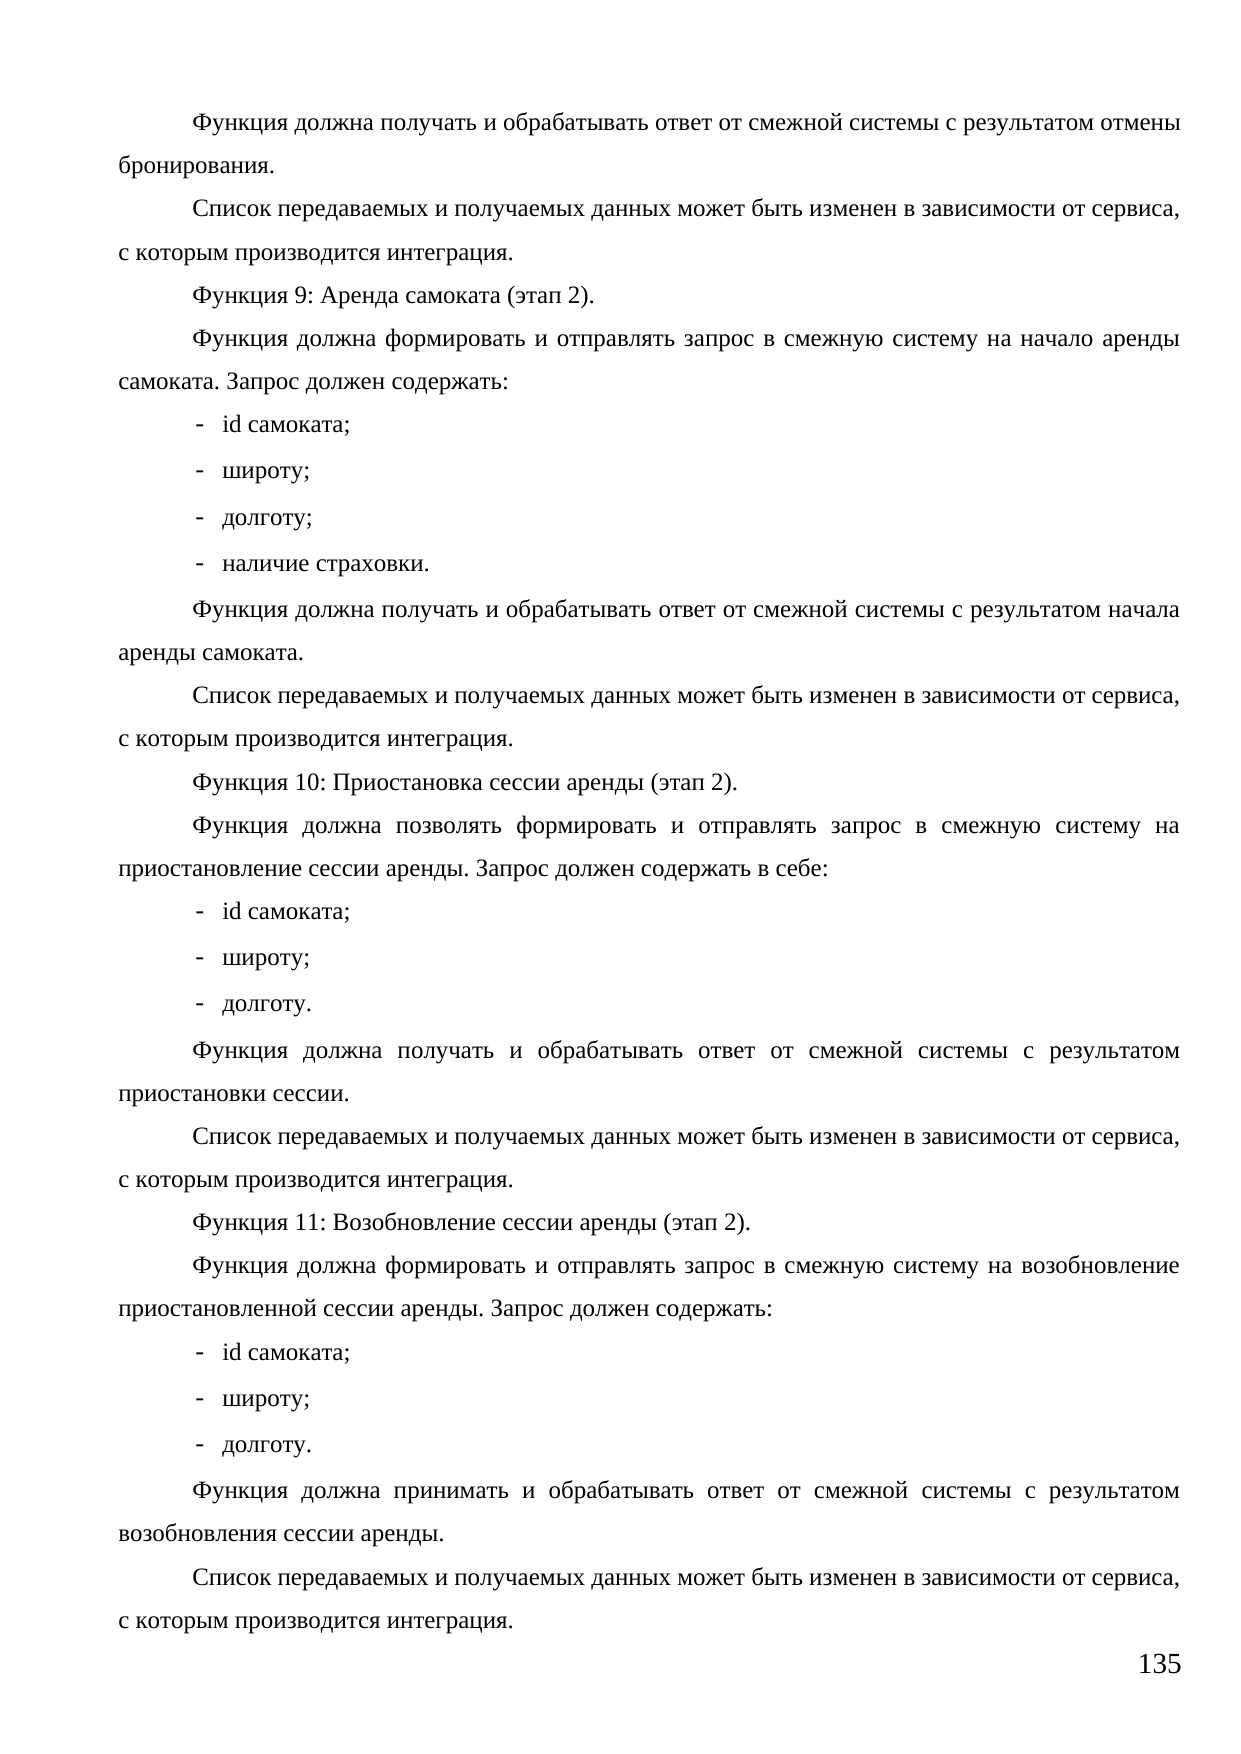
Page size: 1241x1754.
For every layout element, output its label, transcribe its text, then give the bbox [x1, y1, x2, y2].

text наличие страховки. [118, 548, 1181, 579]
text id самоката; [118, 1337, 1181, 1367]
text Список передаваемых и получаемых данных может быть изменен в зависимости от сервиса, с которым производится интеграция. [118, 193, 1181, 265]
text долготу. [118, 1429, 1181, 1460]
text Список передаваемых и получаемых данных может быть изменен в зависимости от сервиса, с которым производится интеграция. [118, 1121, 1181, 1193]
text Список передаваемых и получаемых данных может быть изменен в зависимости от сервиса, с которым производится интеграция. [118, 680, 1181, 752]
text широту; [118, 1383, 1181, 1414]
text Функция должна получать и обрабатывать ответ от смежной системы с результатом отмены бронирования. [118, 107, 1181, 179]
text широту; [118, 455, 1181, 486]
text Функция 11: Возобновление сессии аренды (этап 2). [118, 1207, 1181, 1236]
text Функция должна формировать и отправлять запрос в смежную систему на начало аренды самоката. Запрос должен содержать: [118, 323, 1181, 395]
text id самоката; [118, 896, 1181, 927]
text долготу. [118, 988, 1181, 1019]
text Функция 9: Аренда самоката (этап 2). [118, 280, 1181, 308]
text Функция 10: Приостановка сессии аренды (этап 2). [118, 767, 1181, 795]
text Функция должна получать и обрабатывать ответ от смежной системы с результатом начала аренды самоката. [118, 594, 1181, 666]
text широту; [118, 942, 1181, 973]
text id самоката; [118, 409, 1181, 440]
text Функция должна позволять формировать и отправлять запрос в смежную систему на приостановление сессии аренды. Запрос должен содержать в себе: [118, 810, 1181, 882]
text Функция должна формировать и отправлять запрос в смежную систему на возобновление приостановленной сессии аренды. Запрос должен содержать: [118, 1250, 1181, 1322]
text Функция должна получать и обрабатывать ответ от смежной системы с результатом приостановки сессии. [118, 1035, 1181, 1107]
text Список передаваемых и получаемых данных может быть изменен в зависимости от сервиса, с которым производится интеграция. [118, 1562, 1181, 1633]
text долготу; [118, 502, 1181, 532]
text Функция должна принимать и обрабатывать ответ от смежной системы с результатом возобновления сессии аренды. [118, 1475, 1181, 1547]
